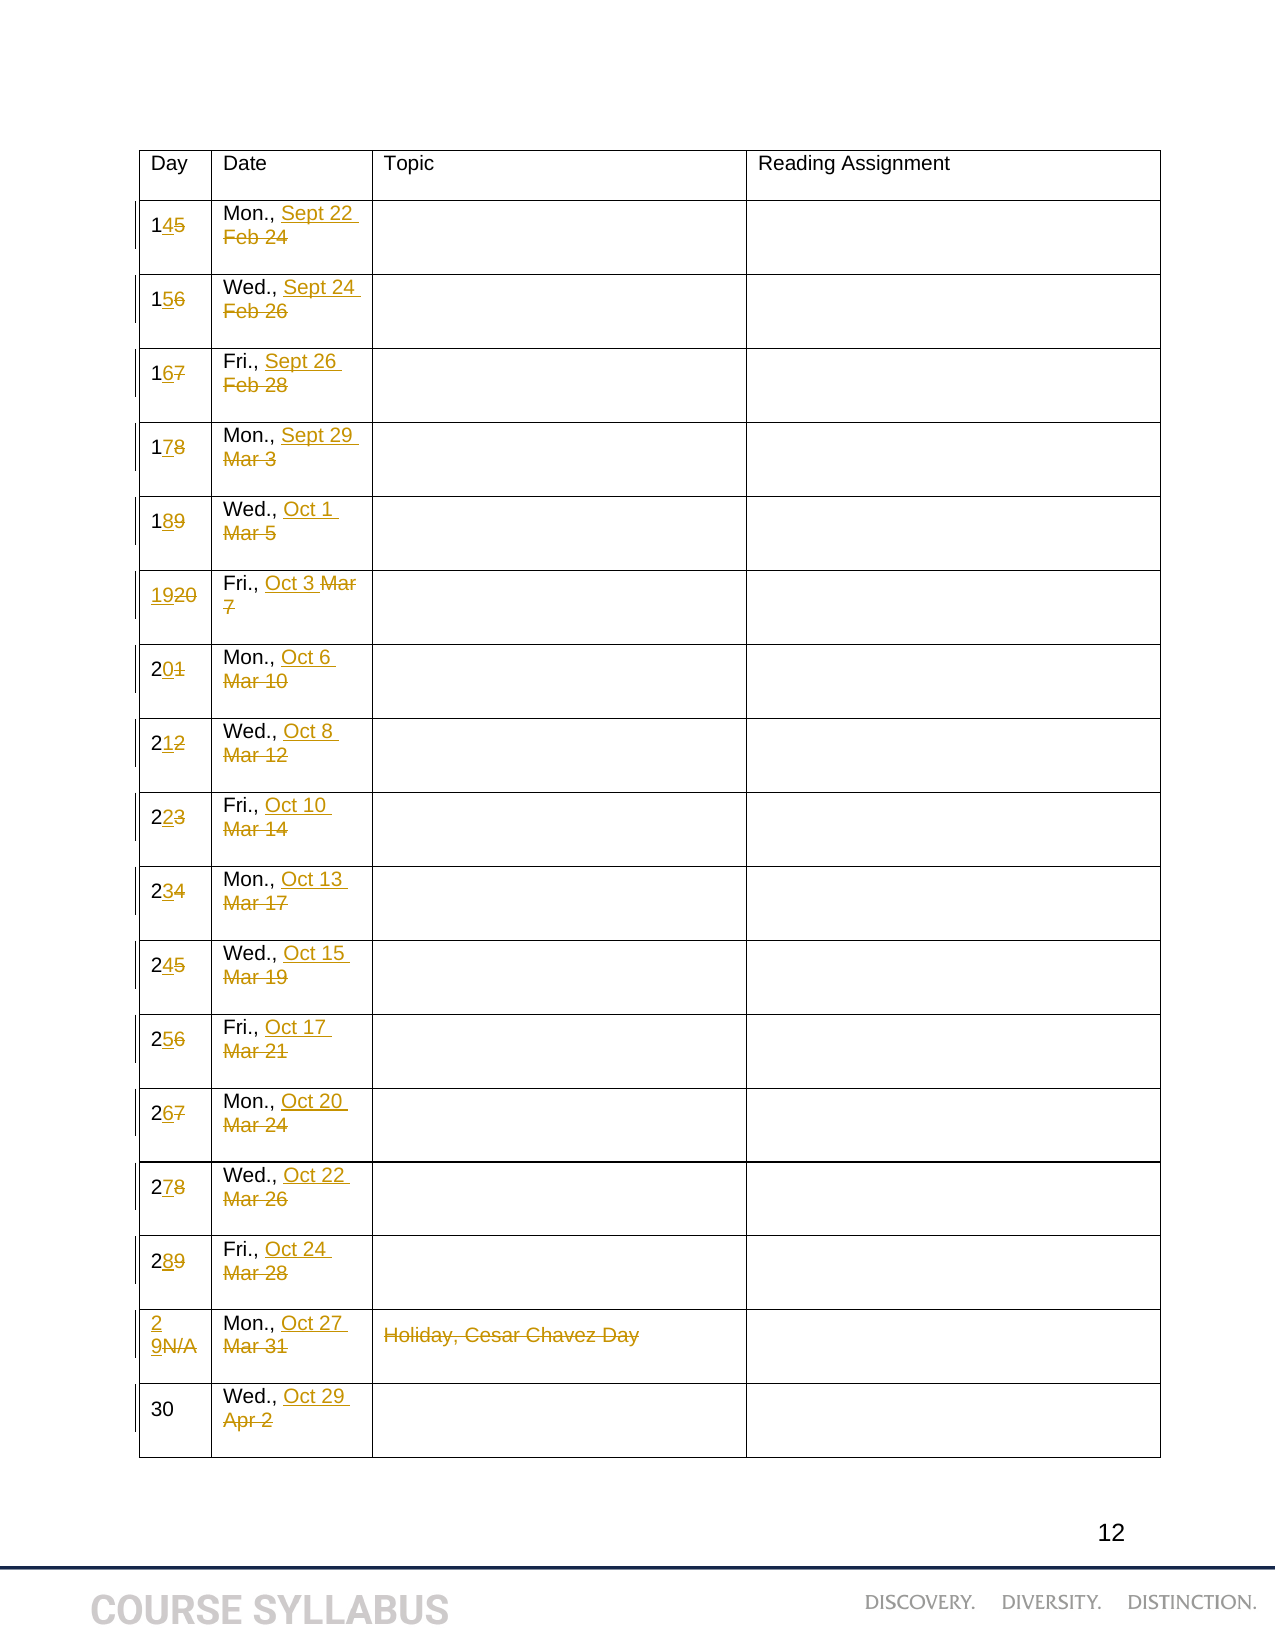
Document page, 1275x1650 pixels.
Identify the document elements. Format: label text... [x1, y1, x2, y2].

table_cell 2 [140, 793, 211, 866]
table_cell [747, 793, 1160, 866]
table_cell Wed., [212, 719, 372, 792]
table_cell Fri., [212, 1236, 372, 1309]
table_cell [373, 1163, 746, 1235]
table_cell 2 [140, 1015, 211, 1087]
table_cell 1 [140, 275, 211, 348]
table_cell Mon., [212, 867, 372, 939]
table_cell 2 [140, 1089, 211, 1161]
table_header Reading Assignment [747, 151, 1160, 200]
table_header Topic [373, 151, 746, 200]
table_cell [373, 793, 746, 866]
table_cell Mon., [212, 1310, 372, 1383]
table_cell [747, 645, 1160, 718]
table_cell [373, 1236, 746, 1309]
table_cell 2 [140, 867, 211, 939]
table_cell [373, 497, 746, 570]
table_cell [140, 571, 211, 644]
table_cell 1 [140, 349, 211, 422]
table_cell [373, 1089, 746, 1161]
table_cell [747, 1384, 1160, 1457]
table_cell [747, 201, 1160, 274]
table_cell 2 [140, 941, 211, 1013]
table_cell [747, 275, 1160, 348]
table_cell [747, 1015, 1160, 1087]
table_cell [140, 1310, 211, 1383]
picture [0, 1566, 1275, 1650]
table_cell [373, 1015, 746, 1087]
table_cell Fri., [212, 1015, 372, 1087]
table_cell [747, 941, 1160, 1013]
table_cell Mon., [212, 423, 372, 496]
table_cell Wed., [212, 275, 372, 348]
table_cell 1 [140, 201, 211, 274]
table_cell [373, 349, 746, 422]
table_cell 2 [140, 1236, 211, 1309]
table_cell [373, 719, 746, 792]
table_header Date [212, 151, 372, 200]
table_header Day [140, 151, 211, 200]
table_cell 30 [140, 1384, 211, 1457]
table_cell [373, 571, 746, 644]
table_cell [747, 1163, 1160, 1235]
table_cell Wed., [212, 1384, 372, 1457]
table_cell [373, 1310, 746, 1383]
table_cell [747, 1310, 1160, 1383]
table_cell [373, 1384, 746, 1457]
table_cell [373, 941, 746, 1013]
table_cell Fri., [212, 571, 372, 644]
table_cell Fri., [212, 349, 372, 422]
table_cell [747, 719, 1160, 792]
table_cell Mon., [212, 645, 372, 718]
table_cell 2 [140, 719, 211, 792]
table_cell [747, 571, 1160, 644]
table_cell [747, 867, 1160, 939]
table_cell Mon., [212, 201, 372, 274]
table_cell Wed., [212, 941, 372, 1013]
table_cell 1 [140, 423, 211, 496]
table_cell [373, 423, 746, 496]
table_cell [747, 1089, 1160, 1161]
table_cell 2 [140, 1163, 211, 1235]
table_cell [747, 1236, 1160, 1309]
table_cell 1 [140, 497, 211, 570]
table_cell [747, 497, 1160, 570]
table_cell Wed., [212, 1163, 372, 1235]
table_cell Fri., [212, 793, 372, 866]
table_cell Wed., [212, 497, 372, 570]
table_cell [747, 423, 1160, 496]
table_cell 2 [140, 645, 211, 718]
table_cell Mon., [212, 1089, 372, 1161]
table_cell [373, 201, 746, 274]
table_cell [373, 867, 746, 939]
table_cell [373, 645, 746, 718]
table_cell [373, 275, 746, 348]
table_cell [747, 349, 1160, 422]
